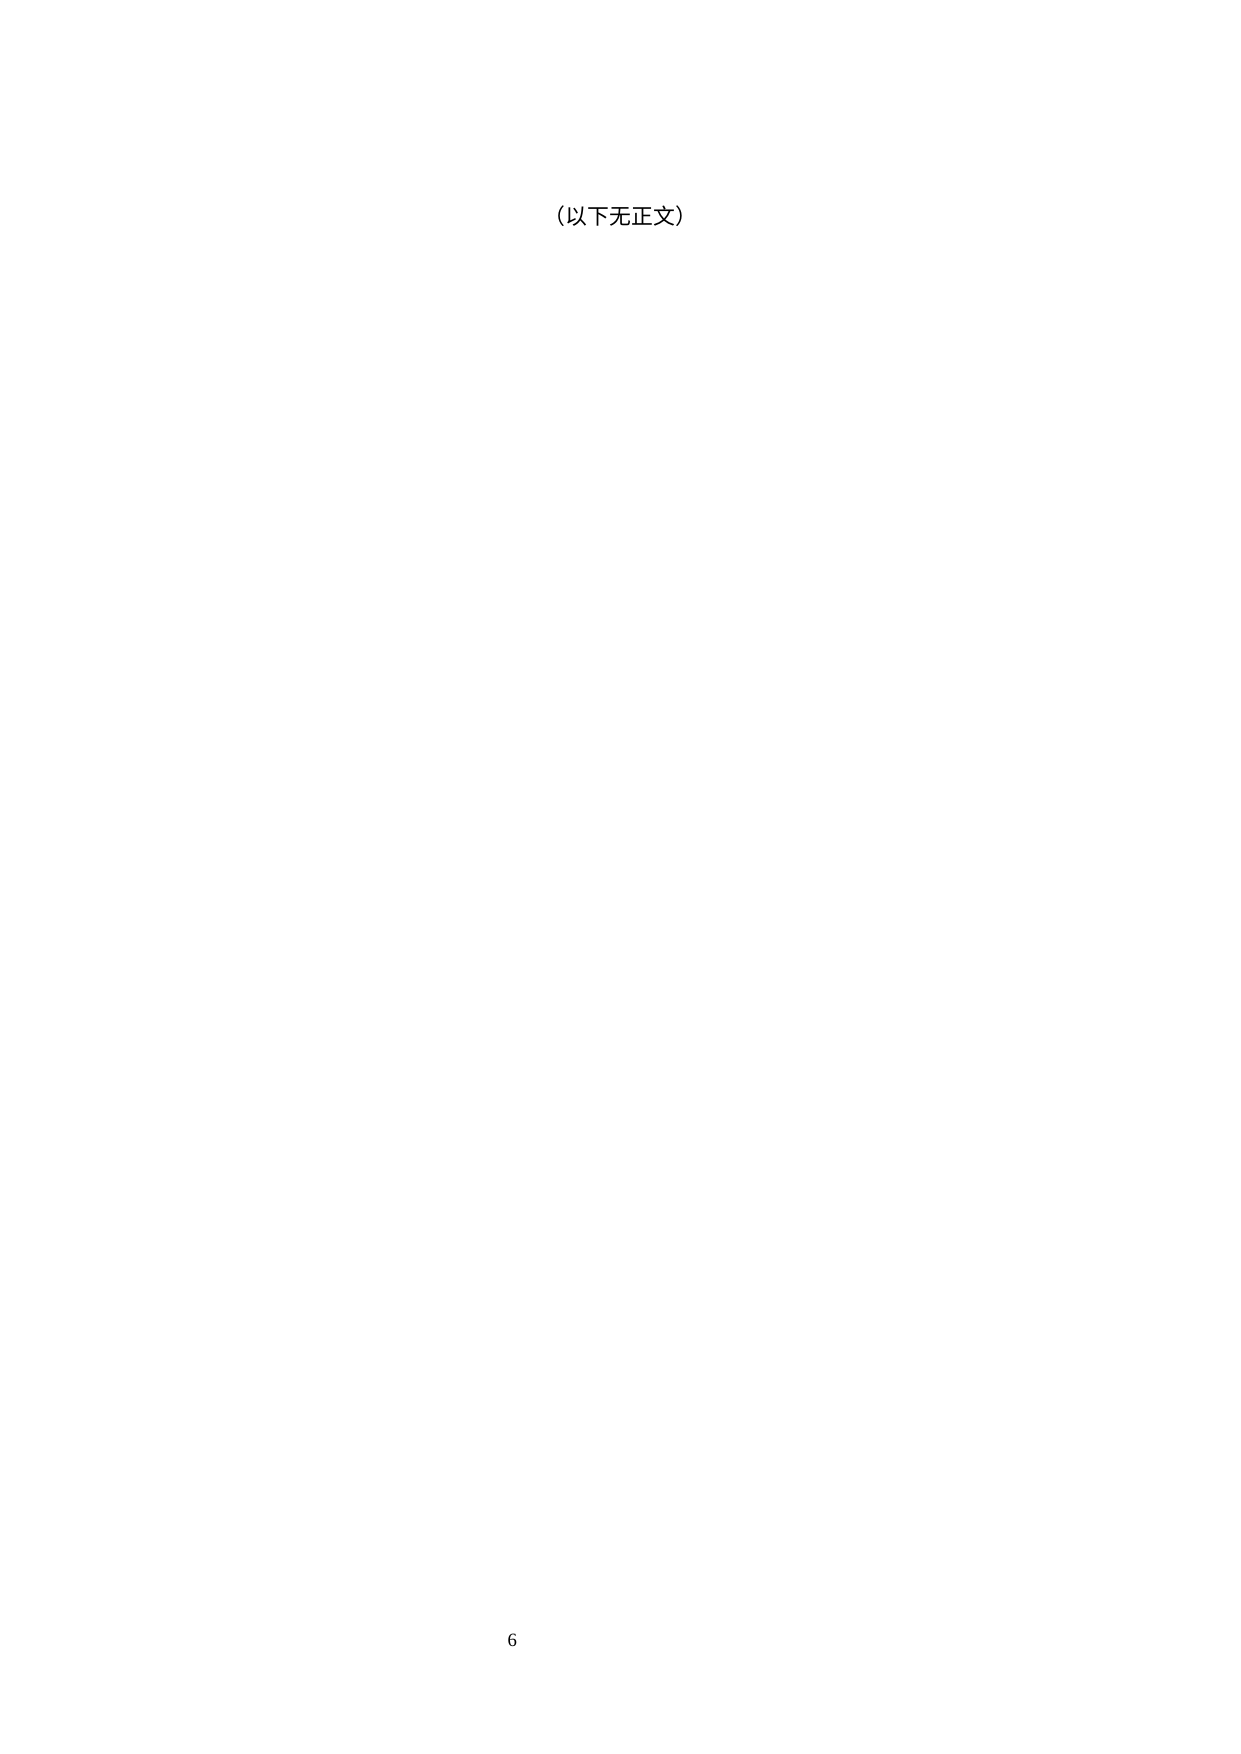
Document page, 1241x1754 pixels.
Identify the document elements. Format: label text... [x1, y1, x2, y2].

text （以下无正文） [187, 199, 1053, 231]
